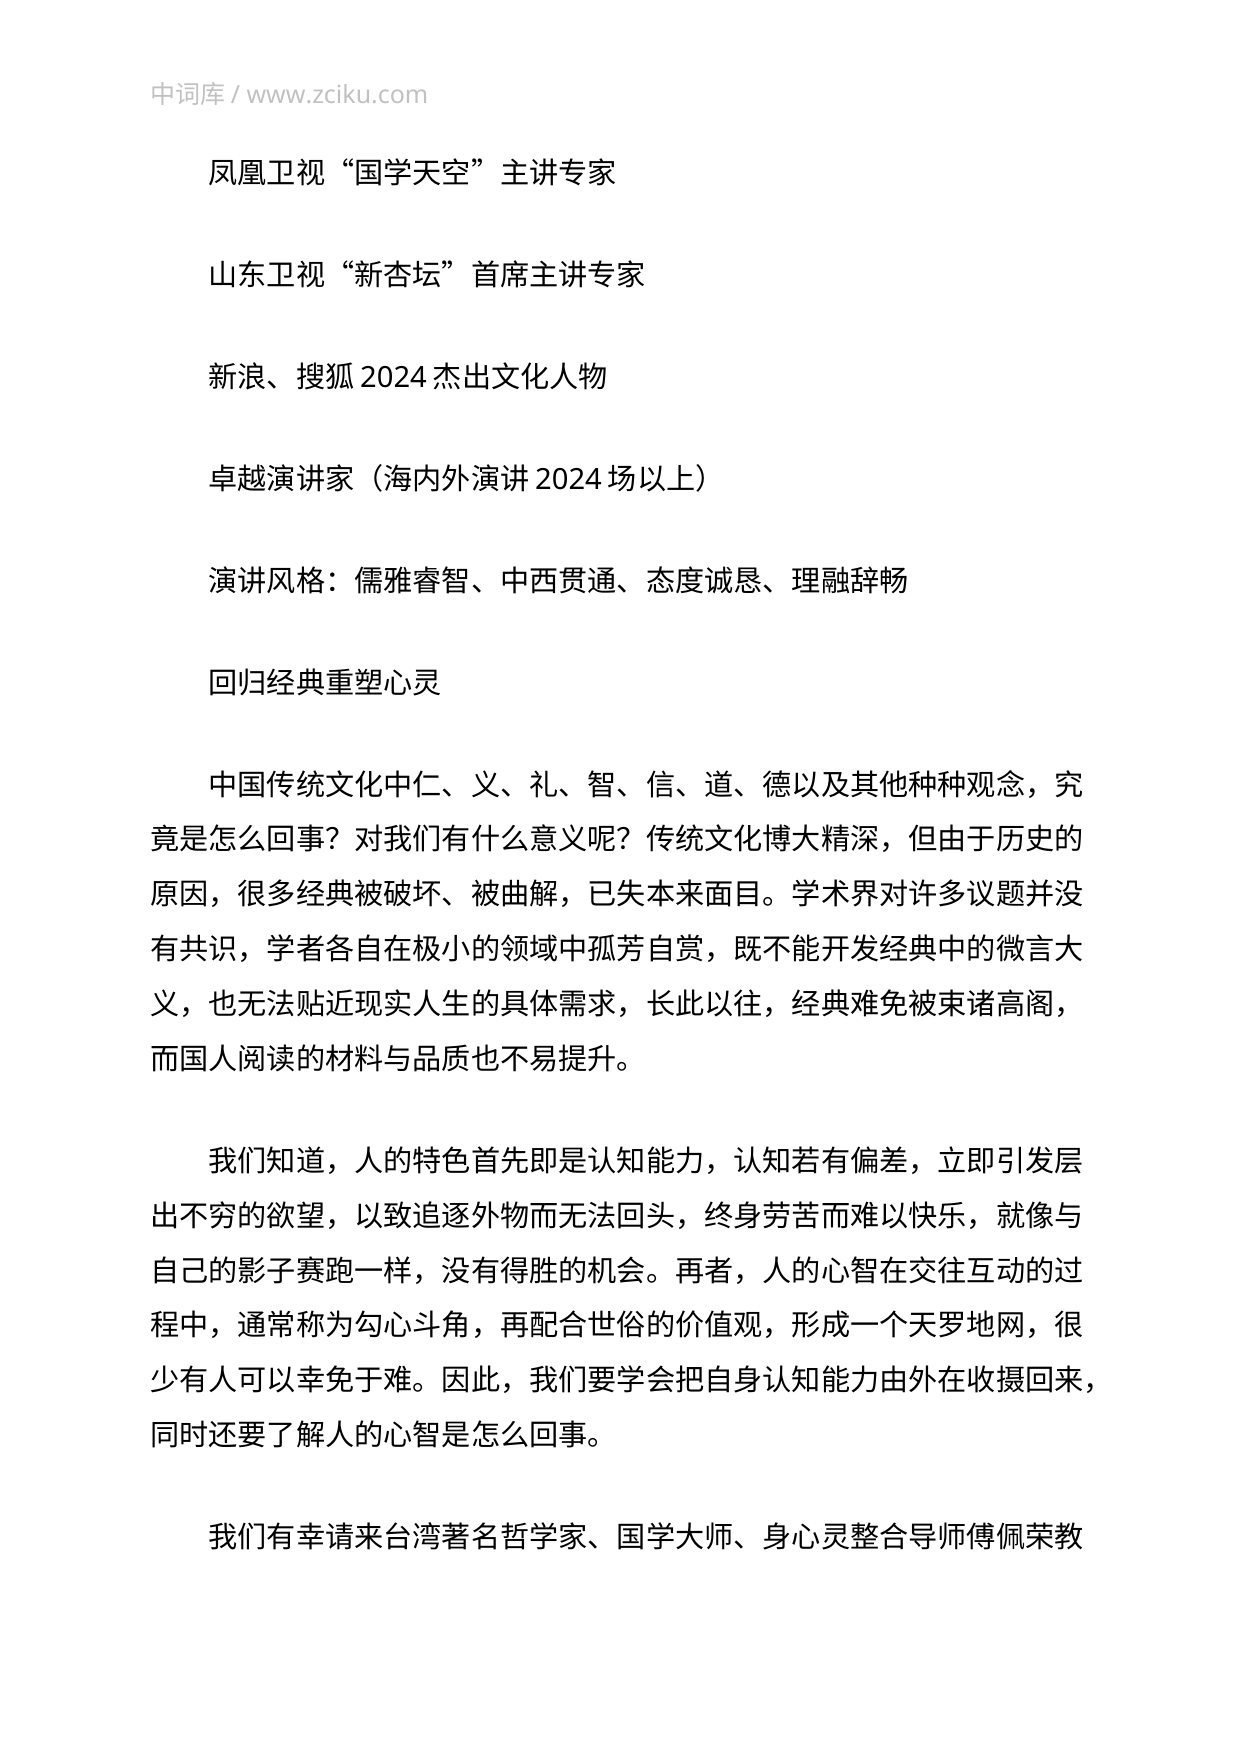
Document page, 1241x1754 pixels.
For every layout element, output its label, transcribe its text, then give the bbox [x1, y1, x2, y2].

text 卓越演讲家（海内外演讲2024场以上） [150, 456, 1090, 498]
text 新浪、搜狐2024杰出文化人物 [150, 353, 1090, 396]
text 中国传统文化中仁、义、礼、智、信、道、德以及其他种种观念，究竟是怎么回事？对我们有什么意义呢？传统文化博大精深，但由于历史的原因，很多经典被破坏、被曲解，已失本来面目。学术界对许多议题并没有共识，学者各自在极小的领域中孤芳自赏，既不能开发经典中的微言大义，也无法贴近现实人生的具体需求，长此以往，经典难免被束诸高阁，而国人阅读的材料与品质也不易提升。 [150, 761, 1090, 1078]
text 回归经典重塑心灵 [150, 659, 1090, 702]
text 演讲风格：儒雅睿智、中西贯通、态度诚恳、理融辞畅 [150, 557, 1090, 600]
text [150, 1513, 1090, 1556]
text 凤凰卫视“国学天空”主讲专家 [150, 150, 1090, 192]
text 山东卫视“新杏坛”首席主讲专家 [150, 252, 1090, 294]
text 我们知道，人的特色首先即是认知能力，认知若有偏差，立即引发层出不穷的欲望，以致追逐外物而无法回头，终身劳苦而难以快乐，就像与自己的影子赛跑一样，没有得胜的机会。再者，人的心智在交往互动的过程中，通常称为勾心斗角，再配合世俗的价值观，形成一个天罗地网，很少有人可以幸免于难。因此，我们要学会把自身认知能力由外在收摄回来，同时还要了解人的心智是怎么回事。 [150, 1137, 1090, 1454]
